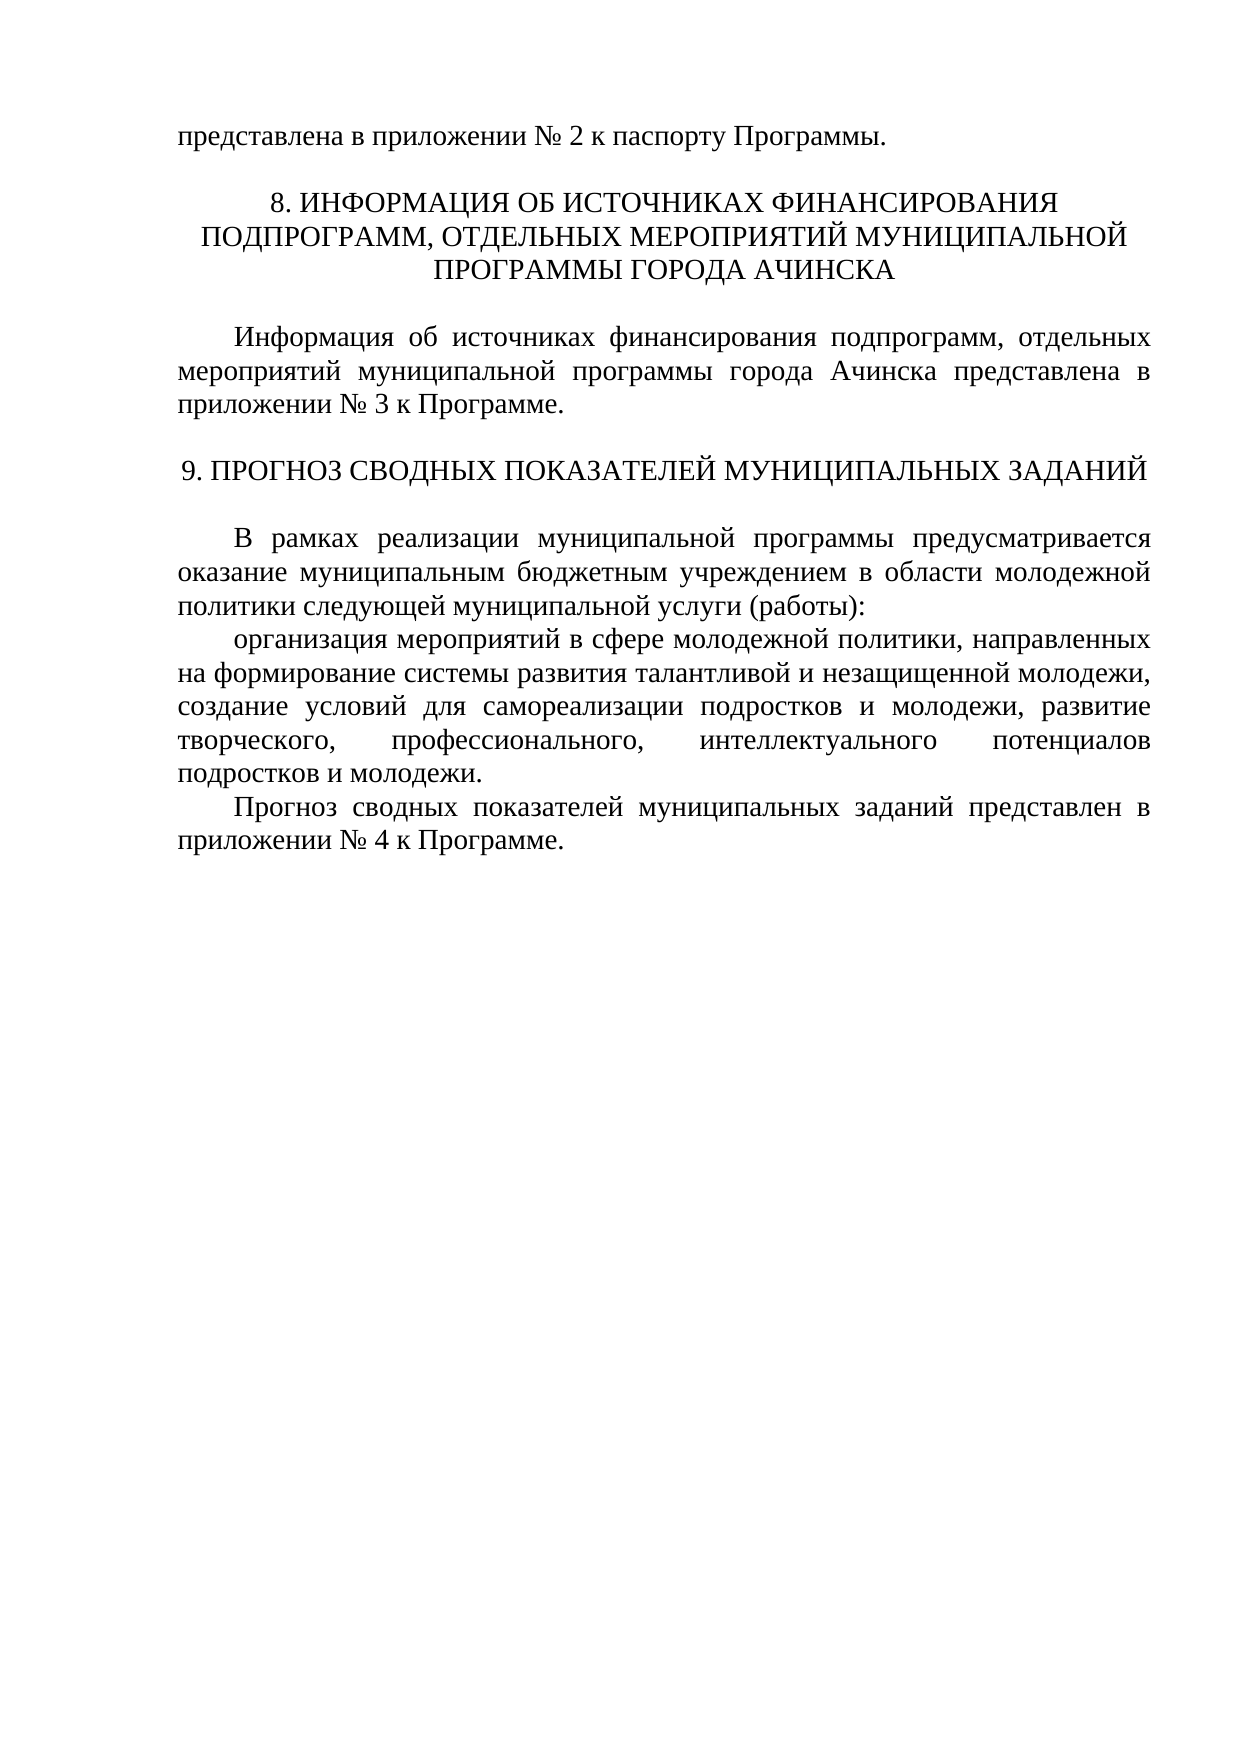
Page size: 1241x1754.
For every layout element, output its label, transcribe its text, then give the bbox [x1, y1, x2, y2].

text В рамках реализации муниципальной программы предусматривается оказание муниципальным бюджетным учреждением в области молодежной политики следующей муниципальной услуги (работы): [177, 521, 1152, 621]
text Прогноз сводных показателей муниципальных заданий представлен в приложении № 4 к Программе. [177, 789, 1152, 856]
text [177, 118, 1152, 152]
text Информация об источниках финансирования подпрограмм, отдельных мероприятий муниципальной программы города Ачинска представлена в приложении № 3 к Программе. [177, 319, 1152, 420]
text организация мероприятий в сфере молодежной политики, направленных на формирование системы развития талантливой и незащищенной молодежи, создание условий для самореализации подростков и молодежи, развитие творческого, профессионального, интеллектуального потенциалов подростков и молодежи. [177, 621, 1152, 789]
text 9. ПРОГНОЗ СВОДНЫХ ПОКАЗАТЕЛЕЙ МУНИЦИПАЛЬНЫХ ЗАДАНИЙ [177, 453, 1152, 487]
text 8. ИНФОРМАЦИЯ ОБ ИСТОЧНИКАХ ФИНАНСИРОВАНИЯ ПОДПРОГРАММ, ОТДЕЛЬНЫХ МЕРОПРИЯТИЙ МУНИЦИПАЛЬНОЙ ПРОГРАММЫ ГОРОДА АЧИНСКА [177, 185, 1152, 286]
